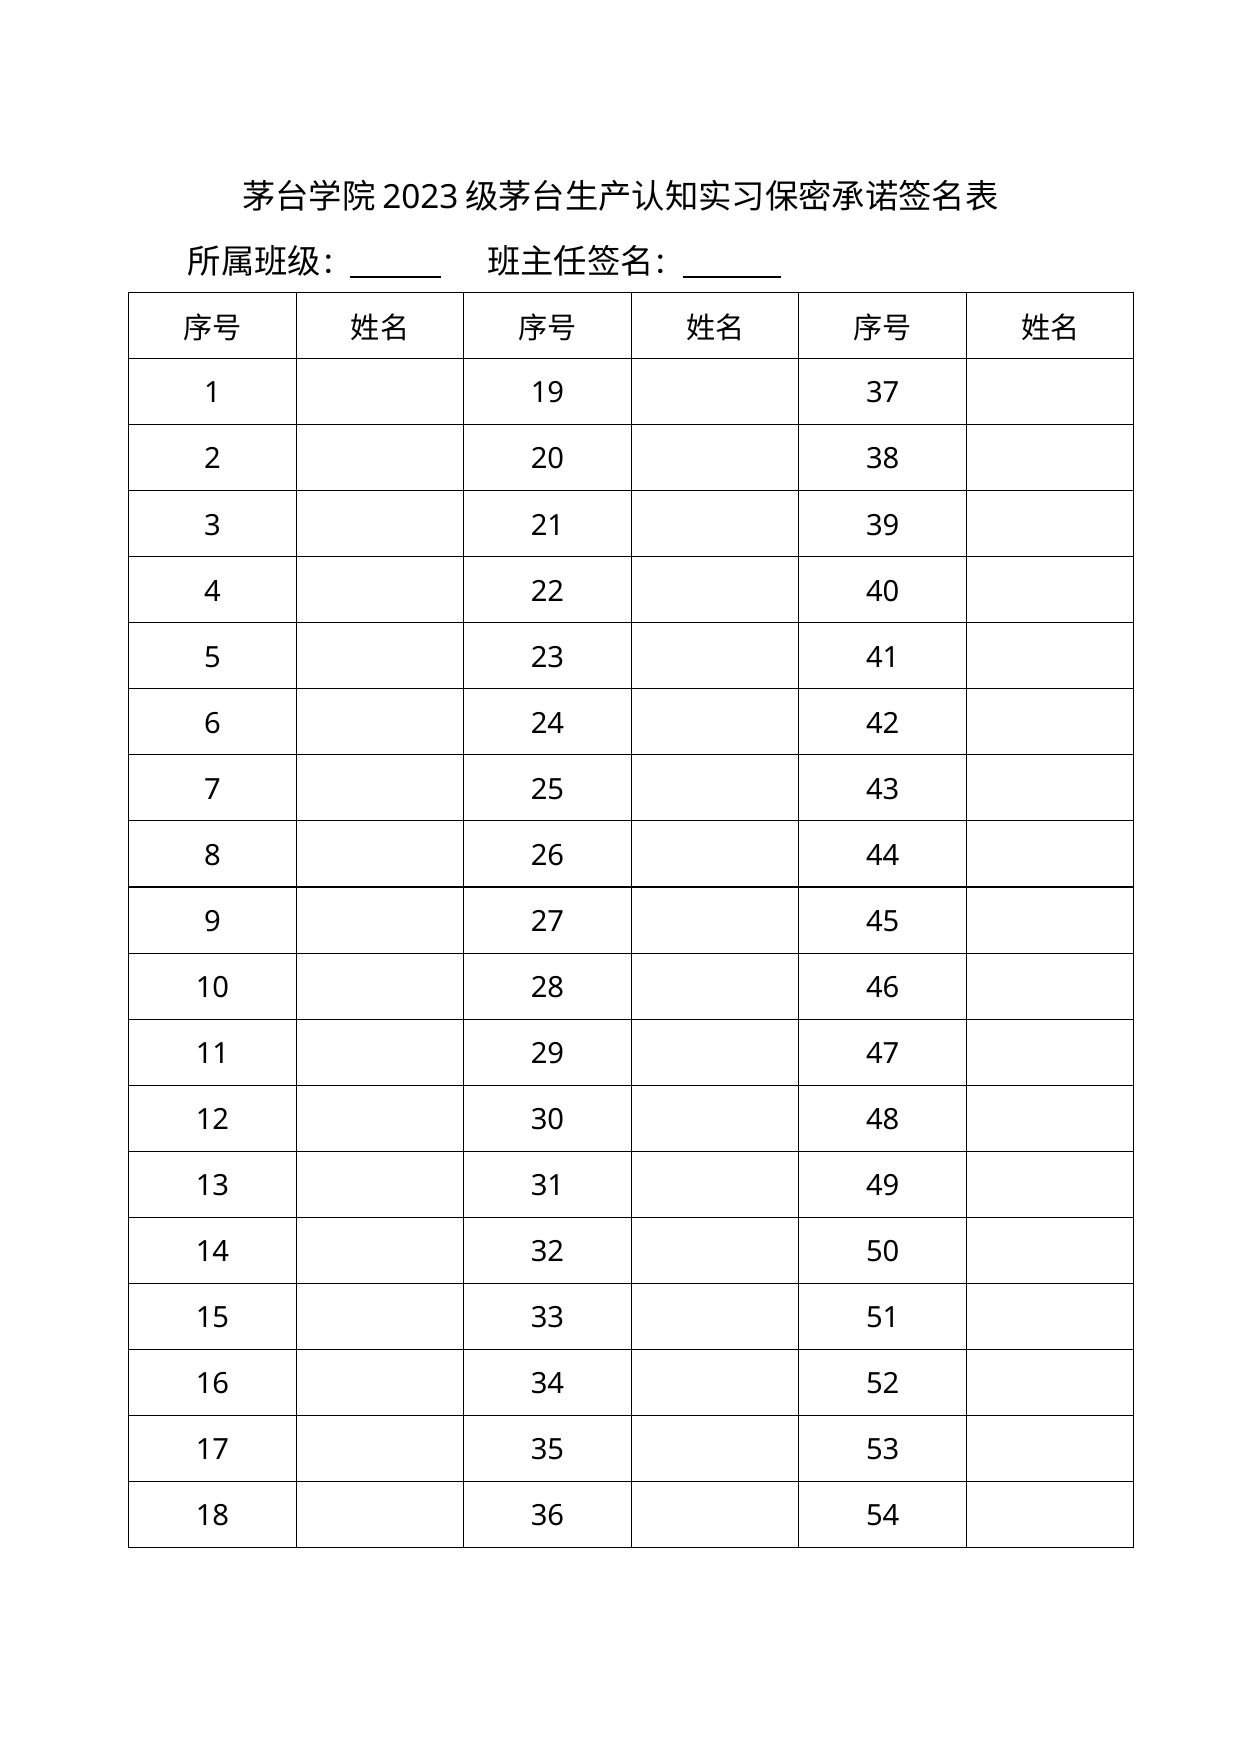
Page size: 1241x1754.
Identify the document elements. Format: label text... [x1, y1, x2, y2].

table_cell [967, 888, 1133, 952]
table_header 姓名 [297, 293, 463, 358]
table_cell 35 [464, 1416, 631, 1481]
table_cell [297, 1218, 463, 1283]
table_cell 43 [799, 755, 966, 820]
table_cell [297, 425, 463, 490]
table_cell [297, 888, 463, 952]
table_cell [297, 954, 463, 1018]
table_cell 41 [799, 623, 966, 688]
table_cell 45 [799, 888, 966, 952]
table_cell 7 [129, 755, 296, 820]
table_cell [297, 1020, 463, 1084]
table_cell 20 [464, 425, 631, 490]
table_cell [967, 1086, 1133, 1151]
table_cell 32 [464, 1218, 631, 1283]
table_cell [967, 755, 1133, 820]
table_cell [632, 1416, 798, 1481]
text 所属班级： 班主任签名： [187, 227, 1053, 292]
table_header 序号 [129, 293, 296, 358]
table_cell [632, 425, 798, 490]
table_cell [632, 1086, 798, 1151]
table_cell 53 [799, 1416, 966, 1481]
table_cell [632, 1218, 798, 1283]
table_cell [632, 755, 798, 820]
table_cell 50 [799, 1218, 966, 1283]
table_cell [632, 359, 798, 424]
table_cell [967, 491, 1133, 556]
table_cell 26 [464, 821, 631, 886]
table_cell 6 [129, 689, 296, 754]
table_cell 36 [464, 1482, 631, 1547]
table_cell 34 [464, 1350, 631, 1415]
table_cell [632, 1152, 798, 1217]
table_header 姓名 [967, 293, 1133, 358]
table_cell 4 [129, 557, 296, 622]
table_cell [297, 1152, 463, 1217]
table_cell 52 [799, 1350, 966, 1415]
table_cell [967, 689, 1133, 754]
table_cell [632, 821, 798, 886]
table_cell 29 [464, 1020, 631, 1084]
table_cell 5 [129, 623, 296, 688]
table_cell 24 [464, 689, 631, 754]
table_cell [632, 1020, 798, 1084]
table_cell 31 [464, 1152, 631, 1217]
table_cell 3 [129, 491, 296, 556]
table_cell [967, 1152, 1133, 1217]
table_cell [297, 491, 463, 556]
table_cell 9 [129, 888, 296, 952]
table_cell 16 [129, 1350, 296, 1415]
table_cell 33 [464, 1284, 631, 1349]
table_cell 17 [129, 1416, 296, 1481]
table_cell [297, 557, 463, 622]
table_cell [967, 1020, 1133, 1084]
table_cell 15 [129, 1284, 296, 1349]
table_cell [632, 689, 798, 754]
table_cell 12 [129, 1086, 296, 1151]
table_cell [297, 623, 463, 688]
table_cell 21 [464, 491, 631, 556]
table_cell 27 [464, 888, 631, 952]
table_cell [297, 1482, 463, 1547]
table_cell 30 [464, 1086, 631, 1151]
table_cell [967, 425, 1133, 490]
table_cell [297, 755, 463, 820]
table_cell 19 [464, 359, 631, 424]
table_cell [967, 1218, 1133, 1283]
table_cell [967, 1416, 1133, 1481]
table_cell 48 [799, 1086, 966, 1151]
table_cell 10 [129, 954, 296, 1018]
table_cell 54 [799, 1482, 966, 1547]
table_cell [967, 954, 1133, 1018]
table_cell 46 [799, 954, 966, 1018]
table_cell 37 [799, 359, 966, 424]
table_cell [297, 689, 463, 754]
table_cell [297, 1416, 463, 1481]
table_cell [967, 623, 1133, 688]
table_cell 42 [799, 689, 966, 754]
table_cell 18 [129, 1482, 296, 1547]
table_cell [297, 821, 463, 886]
table_cell [632, 491, 798, 556]
table_cell [967, 1284, 1133, 1349]
table_header 序号 [464, 293, 631, 358]
table_cell 2 [129, 425, 296, 490]
table_cell [632, 888, 798, 952]
table_cell 23 [464, 623, 631, 688]
table_cell 39 [799, 491, 966, 556]
table_cell [632, 623, 798, 688]
table_cell [632, 557, 798, 622]
table_cell 28 [464, 954, 631, 1018]
table_cell 44 [799, 821, 966, 886]
table_cell [297, 359, 463, 424]
table_cell 13 [129, 1152, 296, 1217]
table_cell 49 [799, 1152, 966, 1217]
table_cell [297, 1350, 463, 1415]
table_cell 22 [464, 557, 631, 622]
table_cell 14 [129, 1218, 296, 1283]
table_cell [967, 1482, 1133, 1547]
table_cell [632, 1482, 798, 1547]
table_cell 38 [799, 425, 966, 490]
table_cell [967, 359, 1133, 424]
table_cell 11 [129, 1020, 296, 1084]
text 茅台学院2023级茅台生产认知实习保密承诺签名表 [187, 162, 1053, 227]
table_cell [632, 954, 798, 1018]
table_cell 8 [129, 821, 296, 886]
table_cell 51 [799, 1284, 966, 1349]
table_cell [632, 1350, 798, 1415]
table_header 序号 [799, 293, 966, 358]
table_cell [632, 1284, 798, 1349]
table_cell 1 [129, 359, 296, 424]
table_cell 47 [799, 1020, 966, 1084]
table_cell [967, 821, 1133, 886]
table_header 姓名 [632, 293, 798, 358]
table_cell 25 [464, 755, 631, 820]
table_cell [297, 1284, 463, 1349]
table_cell [967, 557, 1133, 622]
table_cell 40 [799, 557, 966, 622]
table_cell [967, 1350, 1133, 1415]
table_cell [297, 1086, 463, 1151]
